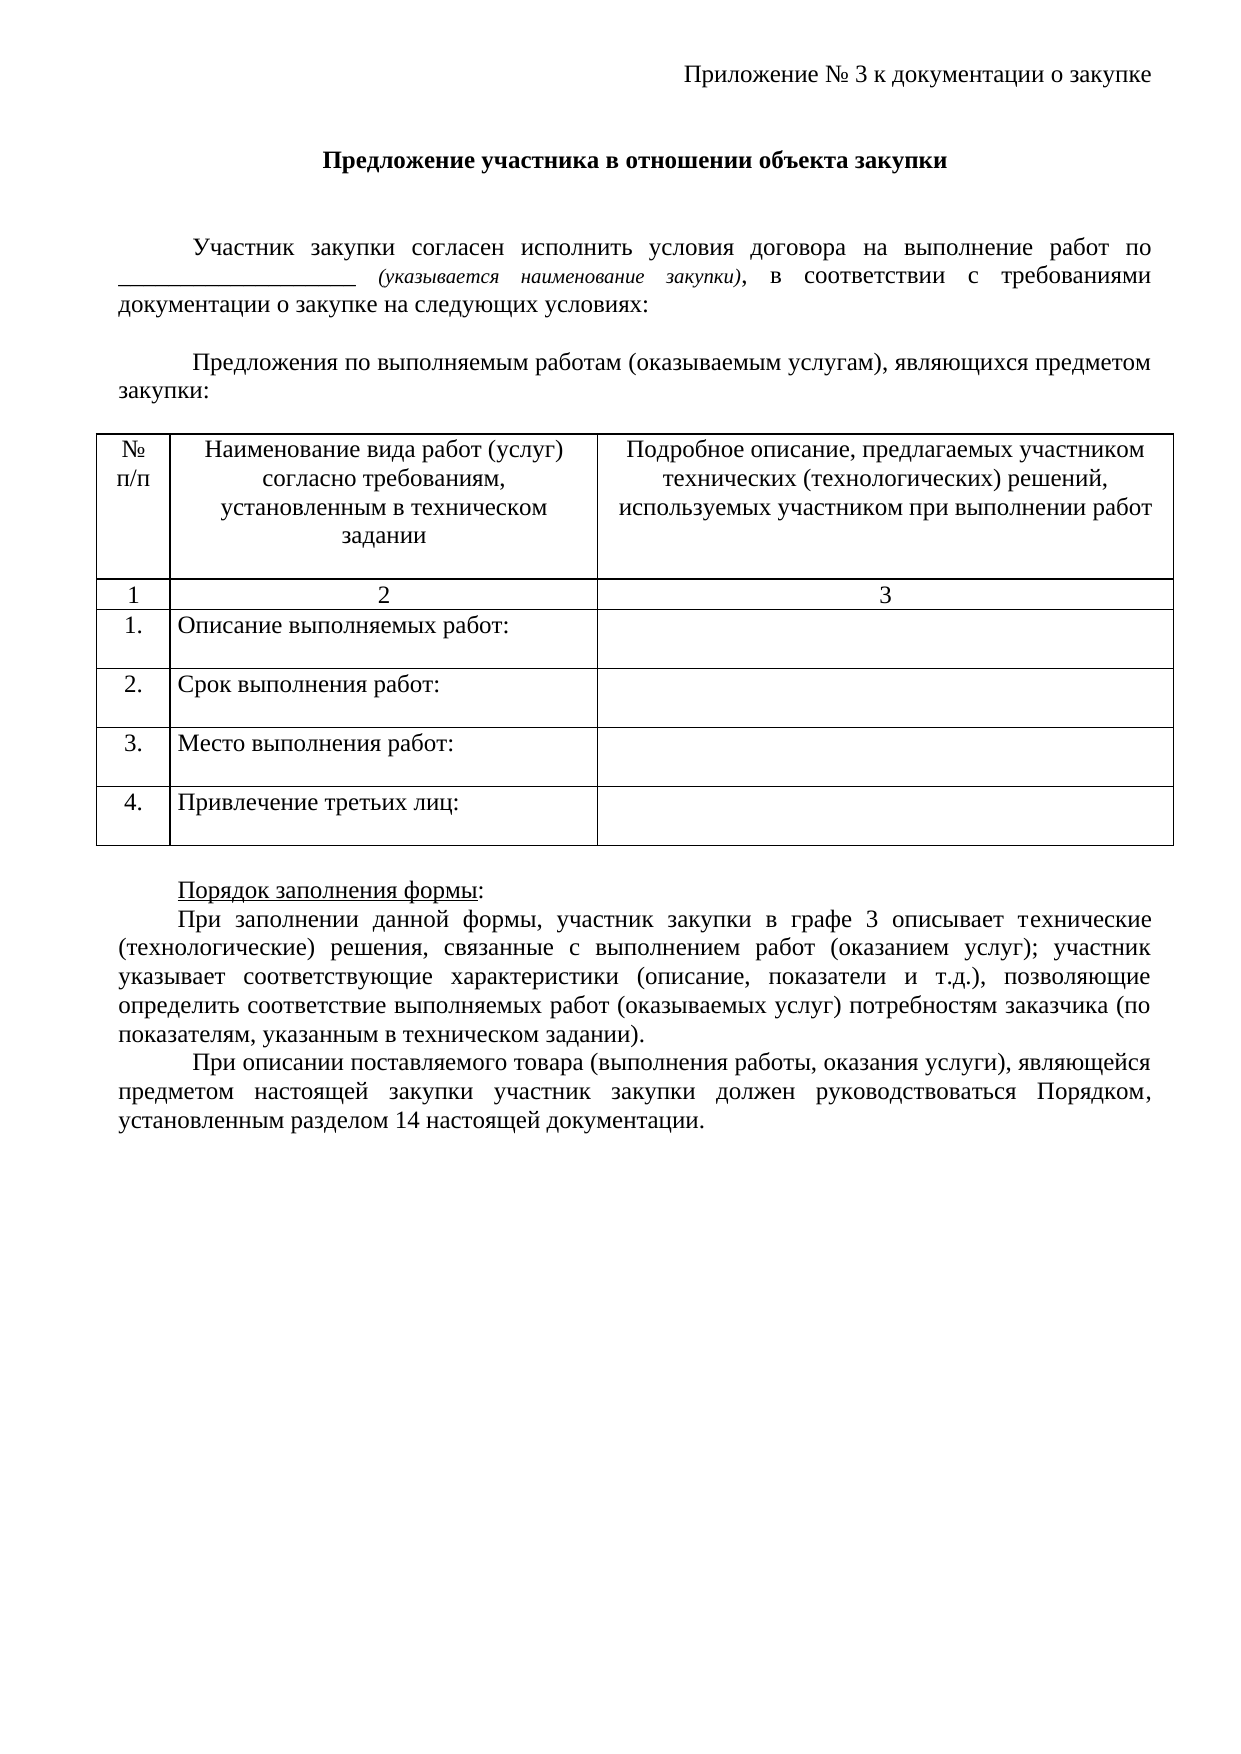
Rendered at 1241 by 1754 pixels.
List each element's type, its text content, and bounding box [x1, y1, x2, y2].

text При заполнении данной формы, участник закупки в графе 3 описывает технические (технологические) решения, связанные с выполнением работ (оказанием услуг); участник указывает соответствующие характеристики (описание, показатели и т.д.), позволяющие определить соответствие выполняемых работ (оказываемых услуг) потребностям заказчика (по показателям, указанным в техническом задании). [118, 904, 1152, 1047]
table_cell Привлечение третьих лиц: [171, 787, 597, 845]
table_cell [598, 728, 1173, 786]
text Участник закупки согласен исполнить условия договора на выполнение работ по ___________________ (указывается наименование закупки), в соответствии с требованиями документации о закупке на следующих условиях: [118, 232, 1152, 318]
table_cell [598, 669, 1173, 727]
table_header Наименование вида работ (услуг) согласно требованиям, установленным в техническом задании [171, 435, 597, 578]
text Предложения по выполняемым работам (оказываемым услугам), являющихся предметом закупки: [118, 347, 1152, 404]
table_cell 1. [97, 610, 169, 667]
table_cell 1 [97, 580, 169, 608]
table_cell 2 [171, 580, 597, 608]
text Порядок заполнения формы: [118, 875, 1152, 904]
table_cell [598, 610, 1173, 667]
table_cell 3. [97, 728, 169, 786]
table_cell 3 [598, 580, 1173, 608]
table_header Подробное описание, предлагаемых участником технических (технологических) решений, используемых участником при выполнении работ [598, 435, 1173, 578]
table_header № п/п [97, 435, 169, 578]
table_cell 4. [97, 787, 169, 845]
table_cell Описание выполняемых работ: [171, 610, 597, 667]
text При описании поставляемого товара (выполнения работы, оказания услуги), являющейся предметом настоящей закупки участник закупки должен руководствоваться Порядком, установленным разделом 14 настоящей документации. [118, 1047, 1152, 1134]
table_cell Место выполнения работ: [171, 728, 597, 786]
text Предложение участника в отношении объекта закупки [118, 145, 1152, 174]
table_cell Срок выполнения работ: [171, 669, 597, 727]
table_cell [598, 787, 1173, 845]
text Приложение № 3 к документации о закупке [118, 59, 1152, 88]
table_cell 2. [97, 669, 169, 727]
